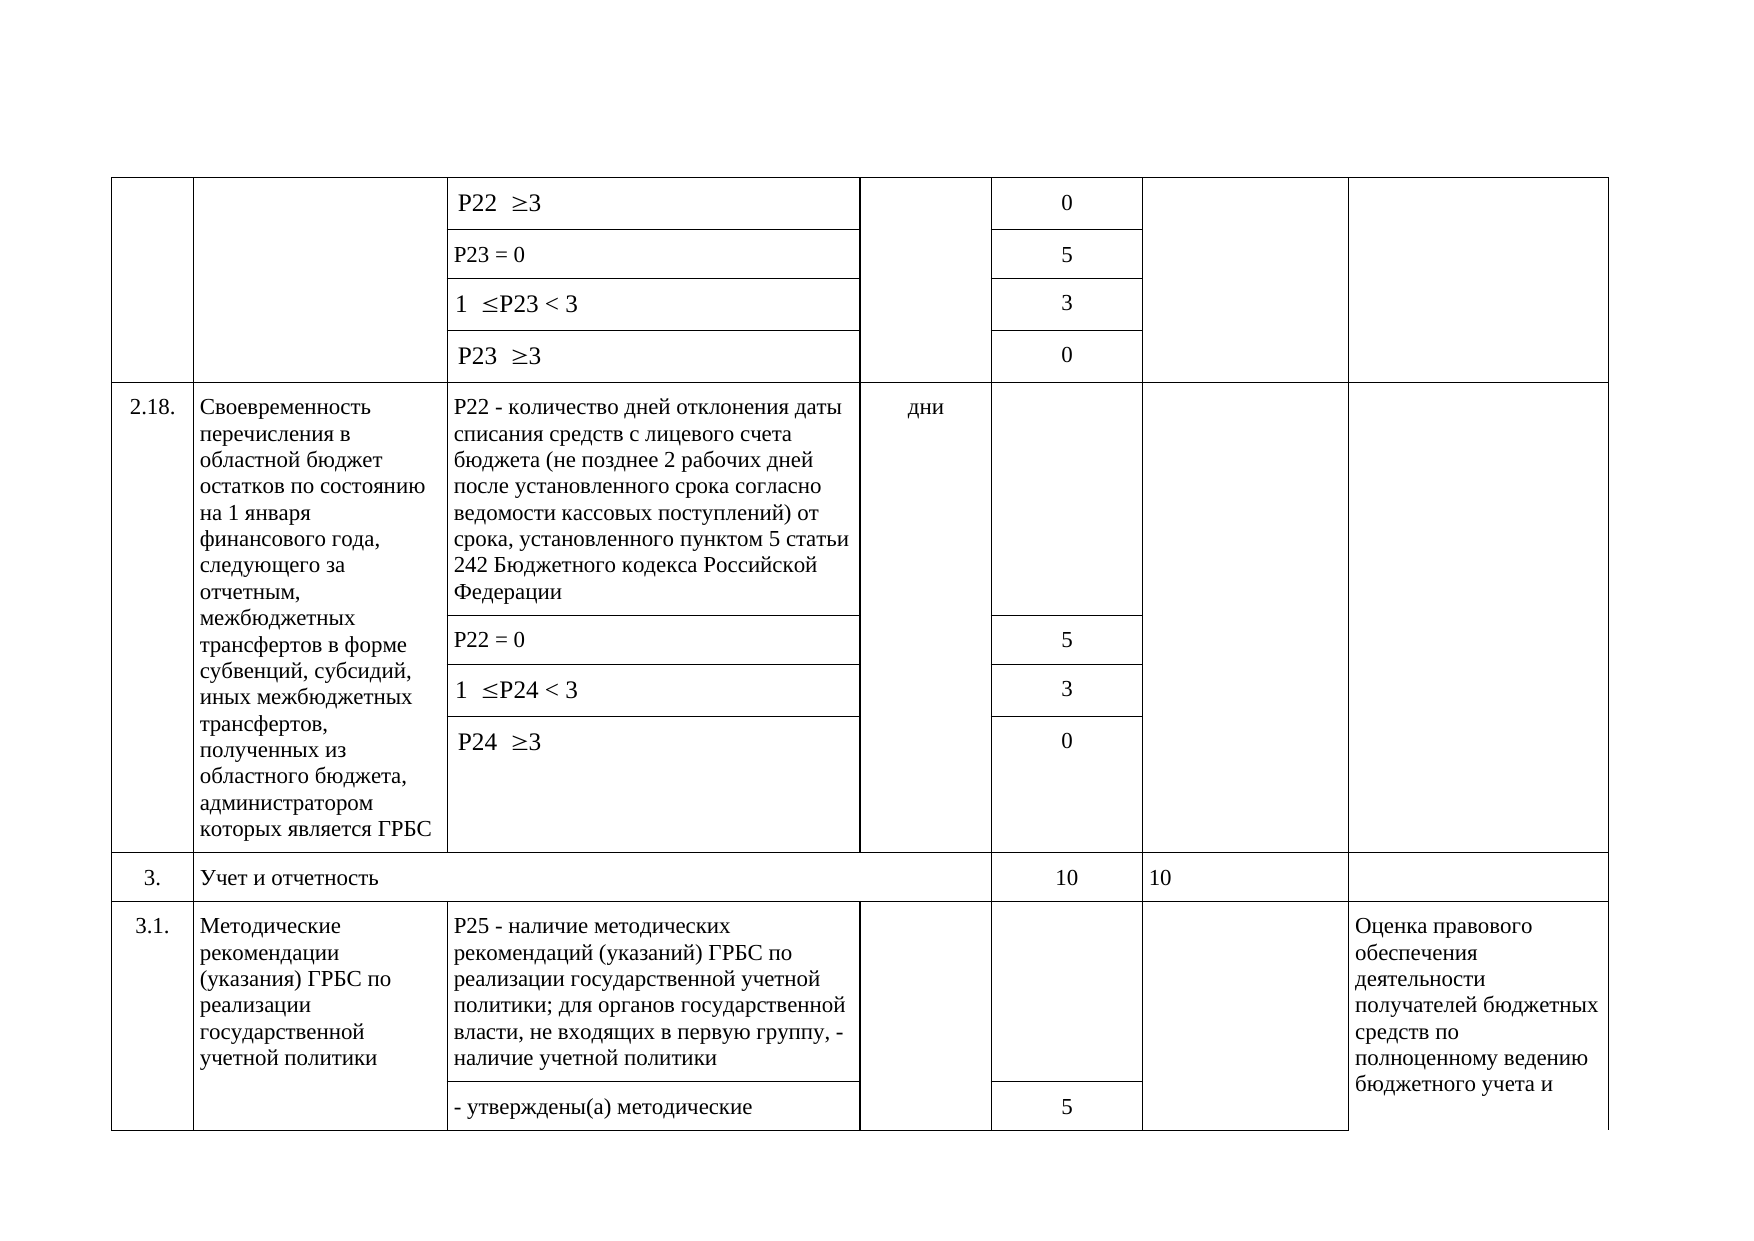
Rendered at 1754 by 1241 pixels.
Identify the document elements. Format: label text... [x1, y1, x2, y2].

table_cell [1349, 853, 1608, 901]
table_cell 5 [992, 616, 1142, 663]
table_cell [1143, 383, 1348, 852]
table_cell Своевременность перечисления в областной бюджет остатков по состоянию на 1 января финансового года, следующего за отчетным, межбюджетных трансфертов в форме субвенций, субсидий, иных межбюджетных трансфертов, полученных из областного бюджета, администратором которых является ГРБС [194, 383, 447, 852]
table_cell [992, 383, 1142, 615]
table_cell 10 [1143, 853, 1348, 901]
table_cell Р23 = 0 [448, 230, 859, 278]
table_cell 0 [992, 717, 1142, 852]
table_cell 0 [992, 178, 1142, 229]
table_cell 3. [112, 853, 193, 901]
table_cell 0 [992, 331, 1142, 382]
table_cell [448, 717, 859, 852]
table_cell [448, 665, 859, 716]
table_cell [448, 1082, 859, 1130]
table_cell [448, 279, 859, 330]
table_cell 3.1. [112, 902, 193, 1130]
table_cell 3 [992, 665, 1142, 716]
table_cell [992, 902, 1142, 1081]
table_cell [861, 902, 991, 1081]
table_cell [448, 331, 859, 382]
table_cell Методические рекомендации (указания) ГРБС по реализации государственной учетной политики [194, 902, 447, 1130]
table_cell Учет и отчетность [194, 853, 991, 901]
table_cell Р25 - наличие методических рекомендаций (указаний) ГРБС по реализации государственной учетной политики; для органов государственной власти, не входящих в первую группу, - наличие учетной политики [448, 902, 859, 1081]
table_cell 3 [992, 279, 1142, 330]
table_cell [448, 178, 859, 229]
table_cell [1349, 383, 1608, 852]
table_cell [861, 1081, 991, 1130]
table_cell 5 [992, 230, 1142, 278]
table_cell Оценка правового обеспечения деятельности получателей бюджетных средств по полноценному ведению бюджетного учета и отчетности [1349, 902, 1608, 1130]
table_cell Р22 = 0 [448, 616, 859, 663]
table_cell 10 [992, 853, 1142, 901]
table_cell 5 [992, 1082, 1142, 1130]
table_cell 2.18. [112, 383, 193, 852]
table_cell [1143, 902, 1348, 1130]
table_cell Р22 - количество дней отклонения даты списания средств с лицевого счета бюджета (не позднее 2 рабочих дней после установленного срока согласно ведомости кассовых поступлений) от срока, установленного пунктом 5 статьи 242 Бюджетного кодекса Российской Федерации [448, 383, 859, 615]
table_cell дни [861, 383, 991, 852]
